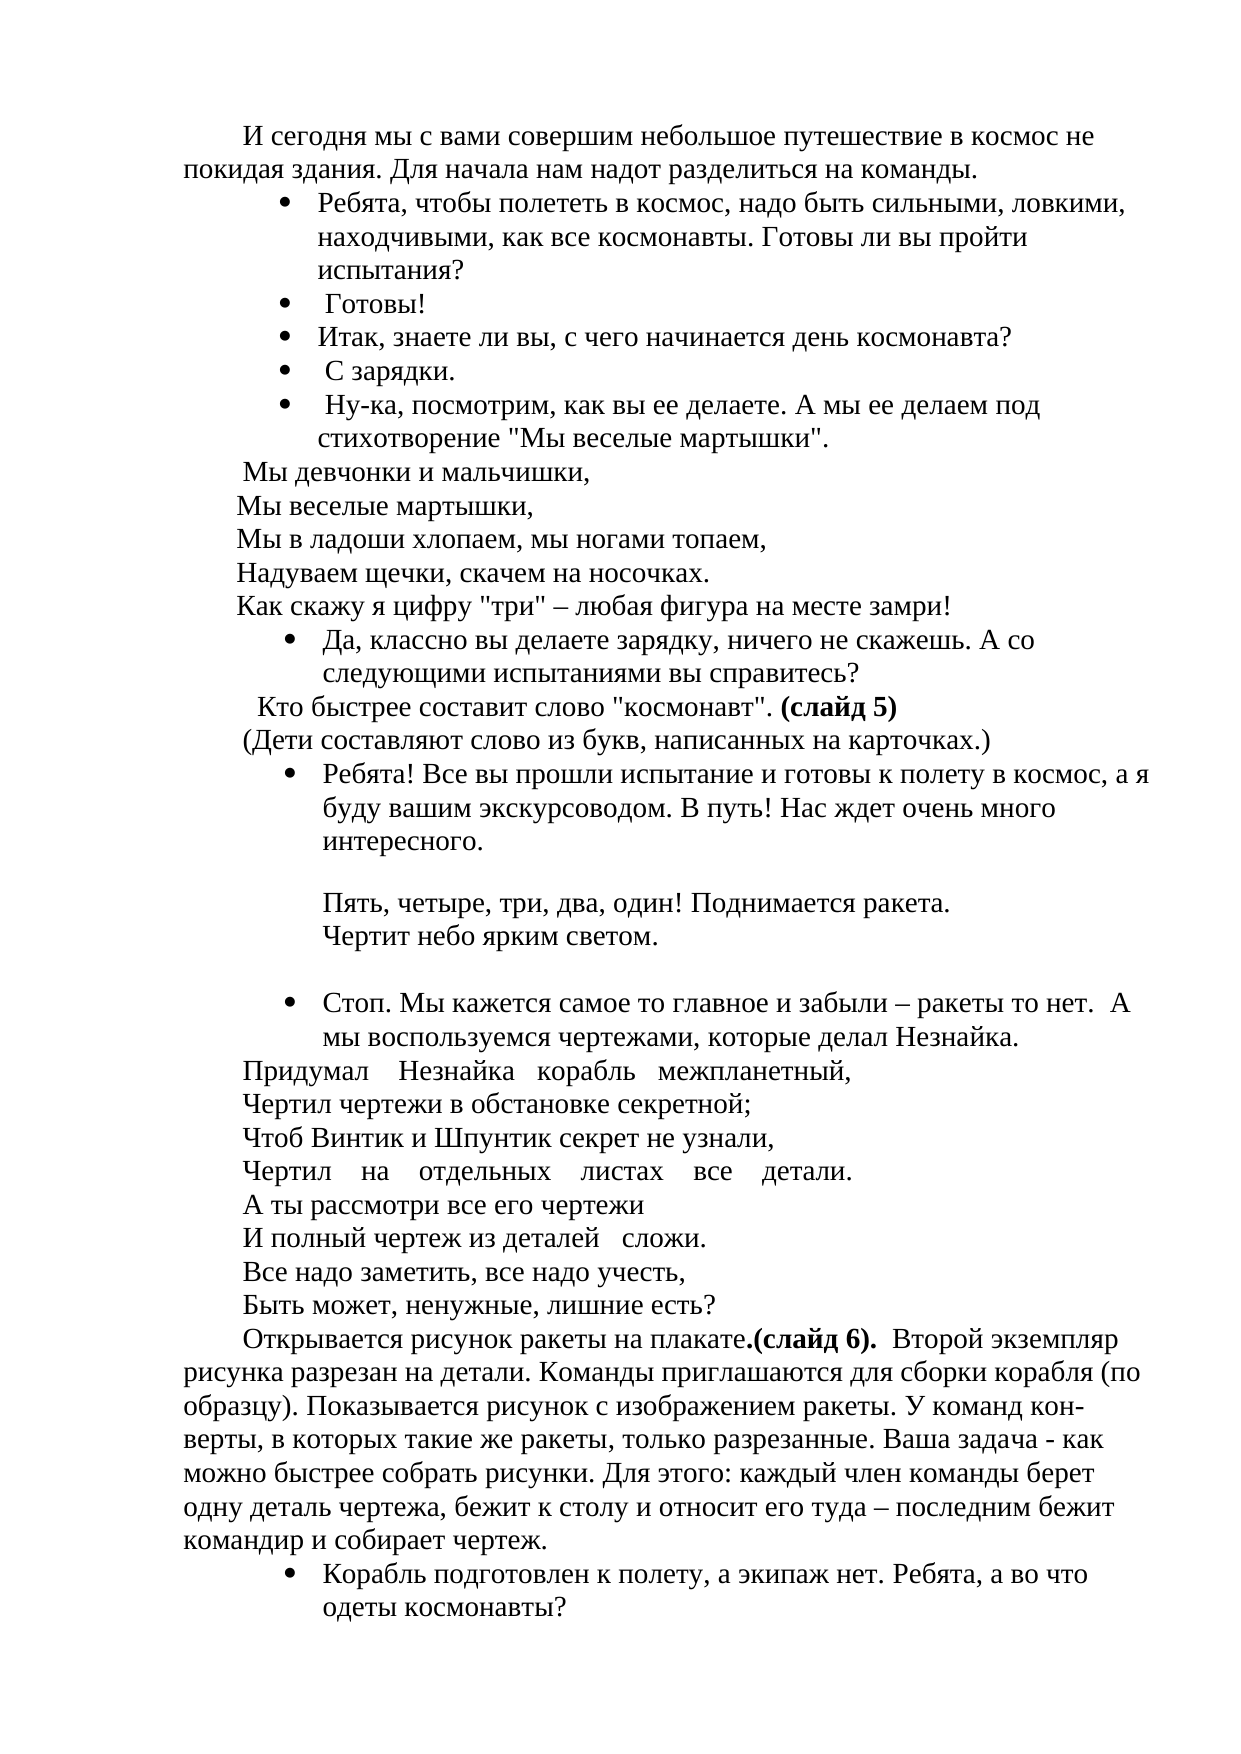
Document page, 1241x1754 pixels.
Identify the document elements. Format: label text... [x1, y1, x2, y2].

list Ну-ка, посмотрим, как вы ее делаете. А мы ее делаем под стихотворение "Мы веселые мартышки". [280, 387, 1152, 454]
list Итак, знаете ли вы, с чего начинается день космонавта? [280, 319, 1152, 353]
text А ты рассмотри все его чертежи [183, 1187, 1152, 1220]
text Чертил чертежи в обстановке секретной; [183, 1086, 1152, 1120]
text И полный чертеж из деталей сложи. [183, 1220, 1152, 1254]
text Кто быстрее составит слово "космонавт". (слайд 5) [183, 689, 1152, 722]
text Придумал Незнайка корабль межпланетный, [183, 1053, 1152, 1086]
text Чертил на отдельных листах все детали. [183, 1153, 1152, 1187]
text Быть может, ненужные, лишние есть? [183, 1287, 1152, 1321]
list Да, классно вы делаете зарядку, ничего не скажешь. А со следующими испытаниями вы справитесь? [285, 622, 1152, 689]
text (Дети составляют слово из букв, написанных на карточках.) [183, 722, 1152, 756]
text Открывается рисунок ракеты на плакате.(слайд 6). Второй экземпляр рисунка разрезан на детали. Команды приглашаются для сборки корабля (по образцу). Показывается рисунок с изображением ракеты. У команд конверты, в которых такие же ракеты, только разрезанные. Ваша задача - как можно быстрее собрать рисунки. Для этого: каждый член команды берет одну деталь чертежа, бежит к столу и относит его туда – последним бежит командир и собирает чертеж. [183, 1321, 1152, 1556]
text Мы девчонки и мальчишки, Мы веселые мартышки, Мы в ладоши хлопаем, мы ногами топаем, Надуваем щечки, скачем на носочках. Как скажу я цифру "три" – любая фигура на месте замри! [236, 454, 1152, 622]
text Все надо заметить, все надо учесть, [183, 1254, 1152, 1287]
list С зарядки. [280, 353, 1152, 387]
list Ребята, чтобы полететь в космос, надо быть сильными, ловкими, находчивыми, как все космонавты. Готовы ли вы пройти испытания? [280, 185, 1152, 286]
text Чтоб Винтик и Шпунтик секрет не узнали, [183, 1120, 1152, 1153]
list Пять, четыре, три, два, один! Поднимается ракета. Чертит небо ярким светом. [322, 885, 1152, 952]
text И сегодня мы с вами совершим небольшое путешествие в космос не покидая здания. Для начала нам надот разделиться на команды. [183, 118, 1152, 185]
list Готовы! [280, 286, 1152, 319]
list Стоп. Мы кажется самое то главное и забыли – ракеты то нет. А мы воспользуемся чертежами, которые делал Незнайка. [285, 985, 1152, 1053]
list Корабль подготовлен к полету, а экипаж нет. Ребята, а во что одеты космонавты? [285, 1556, 1152, 1623]
list Ребята! Все вы прошли испытание и готовы к полету в космос, а я буду вашим экскурсоводом. В путь! Нас ждет очень много интересного. [285, 756, 1152, 885]
